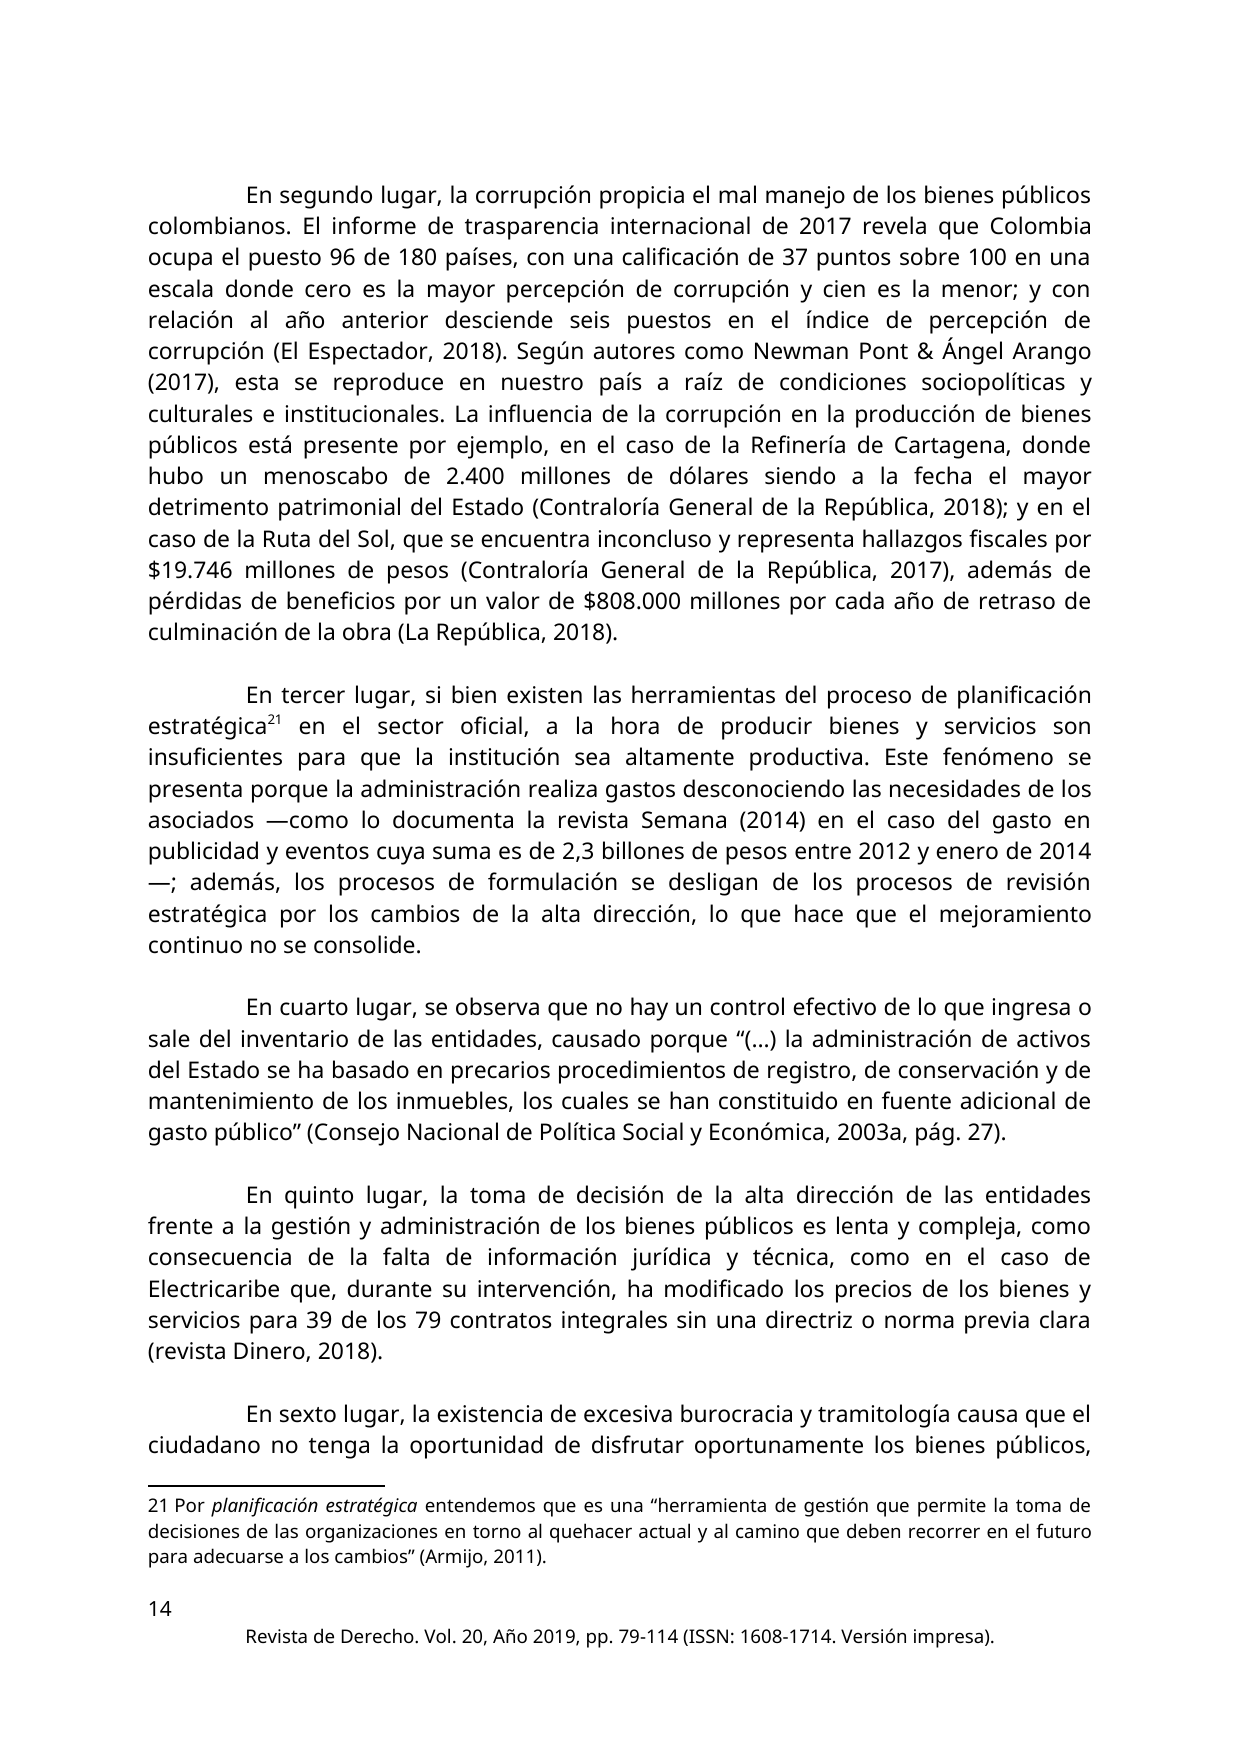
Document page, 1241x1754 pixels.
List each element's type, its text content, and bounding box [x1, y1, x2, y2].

text En segundo lugar, la corrupción propicia el mal manejo de los bienes públicos colombianos. El informe de trasparencia internacional de 2017 revela que Colombia ocupa el puesto 96 de 180 países, con una calificación de 37 puntos sobre 100 en una escala donde cero es la mayor percepción de corrupción y cien es la menor; y con relación al año anterior desciende seis puestos en el índice de percepción de corrupción (El Espectador, 2018). Según autores como Newman Pont & Ángel Arango (2017), esta se reproduce en nuestro país a raíz de condiciones sociopolíticas y culturales e institucionales. La influencia de la corrupción en la producción de bienes públicos está presente por ejemplo, en el caso de la Refinería de Cartagena, donde hubo un menoscabo de 2.400 millones de dólares siendo a la fecha el mayor detrimento patrimonial del Estado (Contraloría General de la República, 2018); y en el caso de la Ruta del Sol, que se encuentra inconcluso y representa hallazgos fiscales por $19.746 millones de pesos (Contraloría General de la República, 2017), además de pérdidas de beneficios por un valor de $808.000 millones por cada año de retraso de culminación de la obra (La República, 2018). [148, 179, 1093, 648]
text En quinto lugar, la toma de decisión de la alta dirección de las entidades frente a la gestión y administración de los bienes públicos es lenta y compleja, como consecuencia de la falta de información jurídica y técnica, como en el caso de Electricaribe que, durante su intervención, ha modificado los precios de los bienes y servicios para 39 de los 79 contratos integrales sin una directriz o norma previa clara (revista Dinero, 2018). [148, 1179, 1093, 1366]
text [148, 1398, 1093, 1460]
text En tercer lugar, si bien existen las herramientas del proceso de planificación estratégica en el sector oficial, a la hora de producir bienes y servicios son insuficientes para que la institución sea altamente productiva. Este fenómeno se presenta porque la administración realiza gastos desconociendo las necesidades de los asociados —como lo documenta la revista Semana (2014) en el caso del gasto en publicidad y eventos cuya suma es de 2,3 billones de pesos entre 2012 y enero de 2014—; además, los procesos de formulación se desligan de los procesos de revisión estratégica por los cambios de la alta dirección, lo que hace que el mejoramiento continuo no se consolide. [148, 679, 1093, 960]
text En cuarto lugar, se observa que no hay un control efectivo de lo que ingresa o sale del inventario de las entidades, causado porque “(…) la administración de activos del Estado se ha basado en precarios procedimientos de registro, de conservación y de mantenimiento de los inmuebles, los cuales se han constituido en fuente adicional de gasto público” (Consejo Nacional de Política Social y Económica, 2003a, pág. 27). [148, 991, 1093, 1148]
